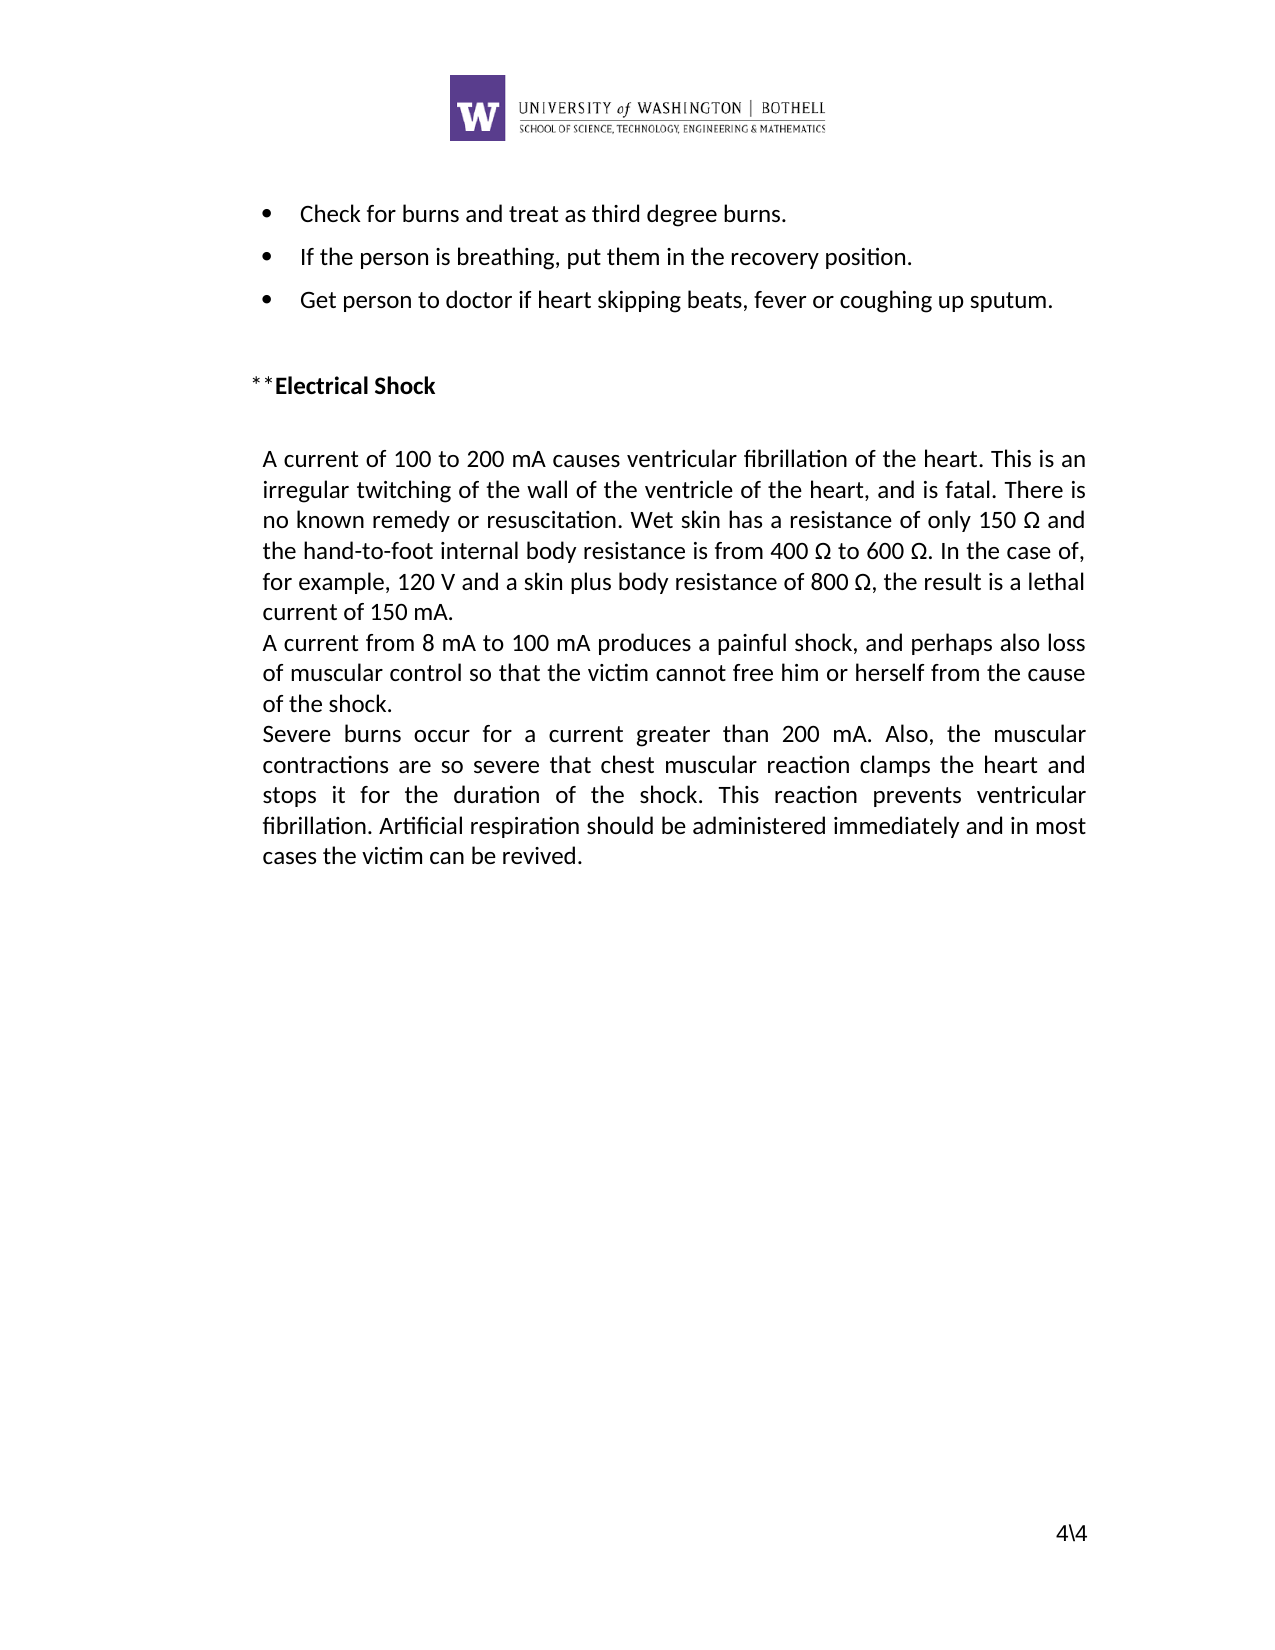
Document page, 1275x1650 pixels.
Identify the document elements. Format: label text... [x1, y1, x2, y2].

text A current of 100 to 200 mA causes ventricular fibrillation of the heart. This is an irregular twitching of the wall of the ventricle of the heart, and is fatal. There is no known remedy or resuscitation. Wet skin has a resistance of only 150 Ω and the hand-to-foot internal body resistance is from 400 Ω to 600 Ω. In the case of, for example, 120 V and a skin plus body resistance of 800 Ω, the result is a lethal current of 150 mA. [262, 443, 1087, 627]
picture [450, 75, 826, 141]
text Severe burns occur for a current greater than 200 mA. Also, the muscular contractions are so severe that chest muscular reaction clamps the heart and stops it for the duration of the shock. This reaction prevents ventricular fibrillation. Artificial respiration should be administered immediately and in most cases the victim can be revived. [262, 718, 1087, 871]
text **Electrical Shock [187, 370, 1087, 401]
list Check for burns and treat as third degree burns. [262, 198, 1087, 228]
list Get person to doctor if heart skipping beats, fever or coughing up sputum. [262, 284, 1087, 314]
text A current from 8 mA to 100 mA produces a painful shock, and perhaps also loss of muscular control so that the victim cannot free him or herself from the cause of the shock. [262, 627, 1087, 718]
list If the person is breathing, put them in the recovery position. [262, 241, 1087, 271]
